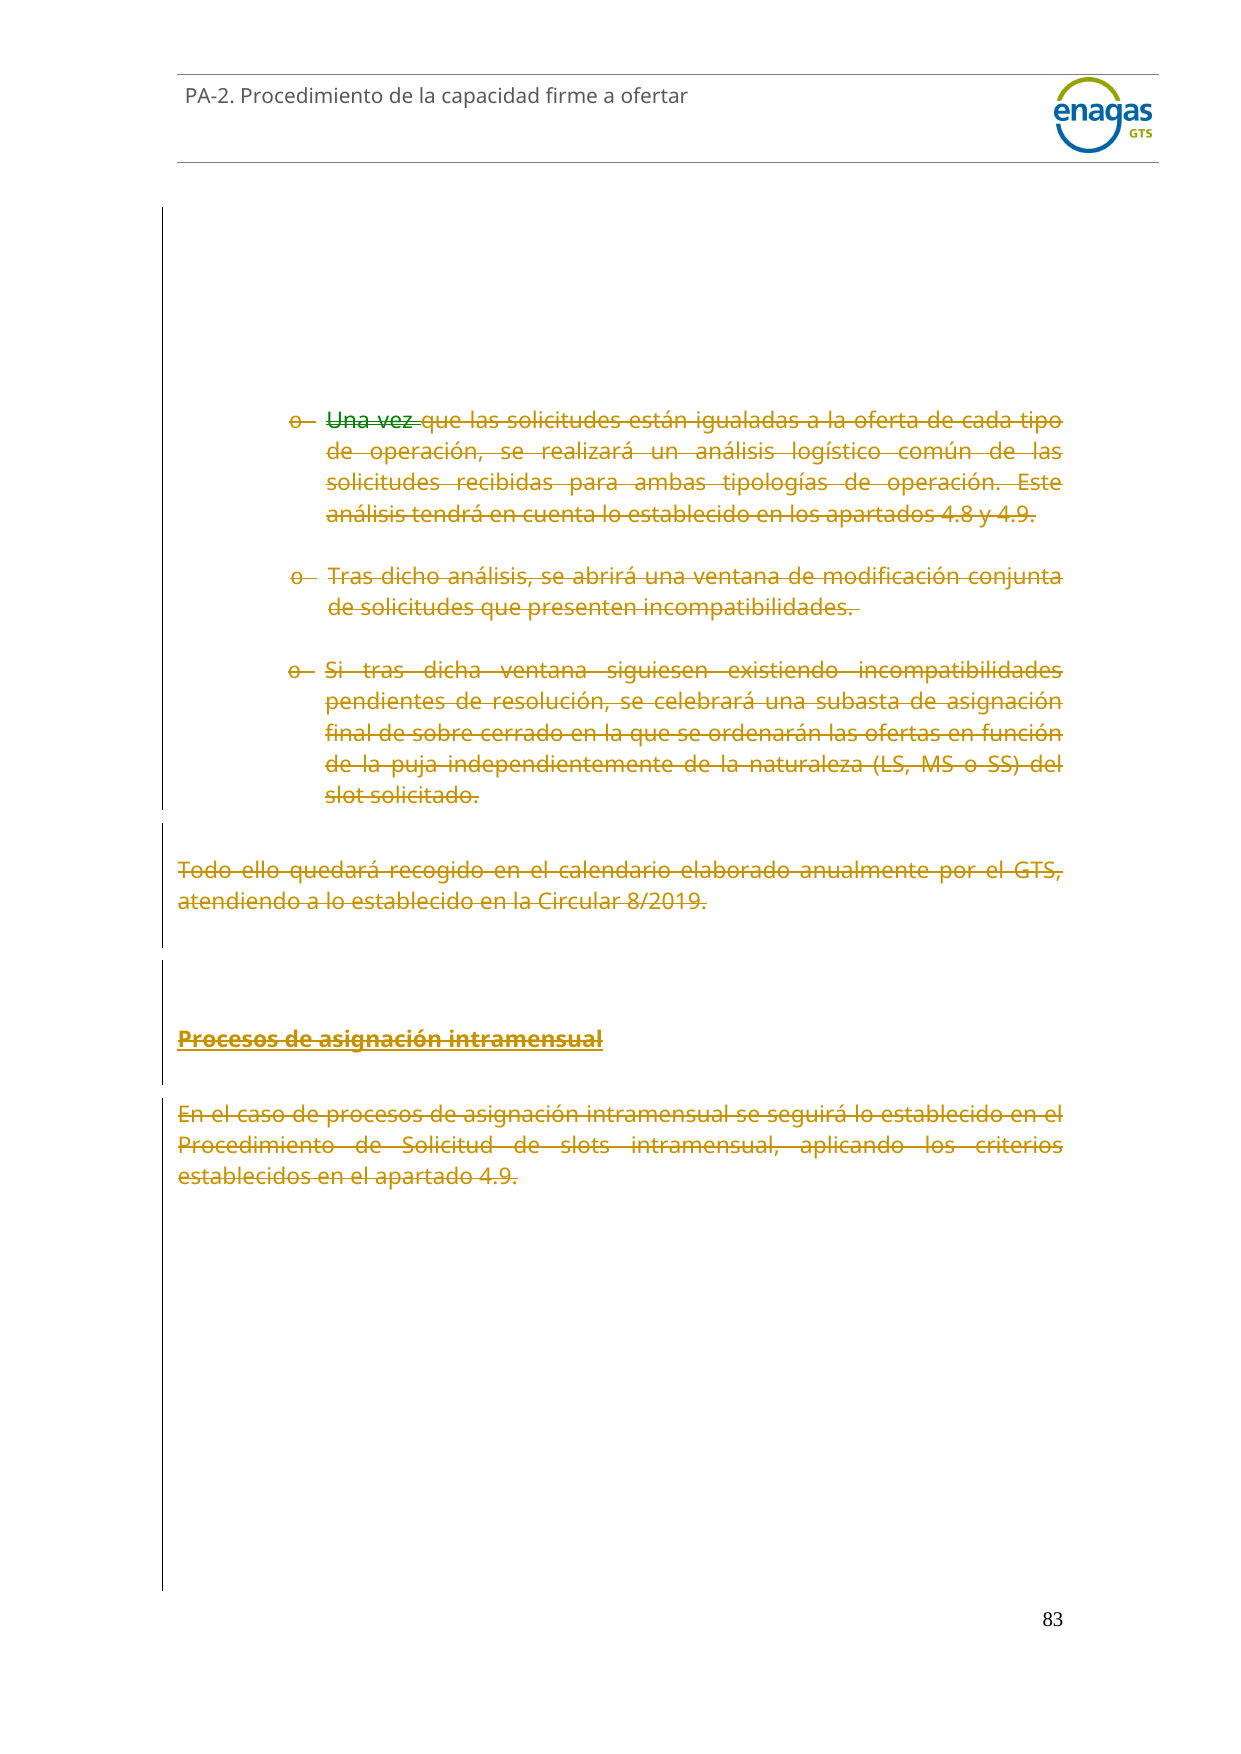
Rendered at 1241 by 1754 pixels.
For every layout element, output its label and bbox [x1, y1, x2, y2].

picture [1054, 77, 1152, 153]
